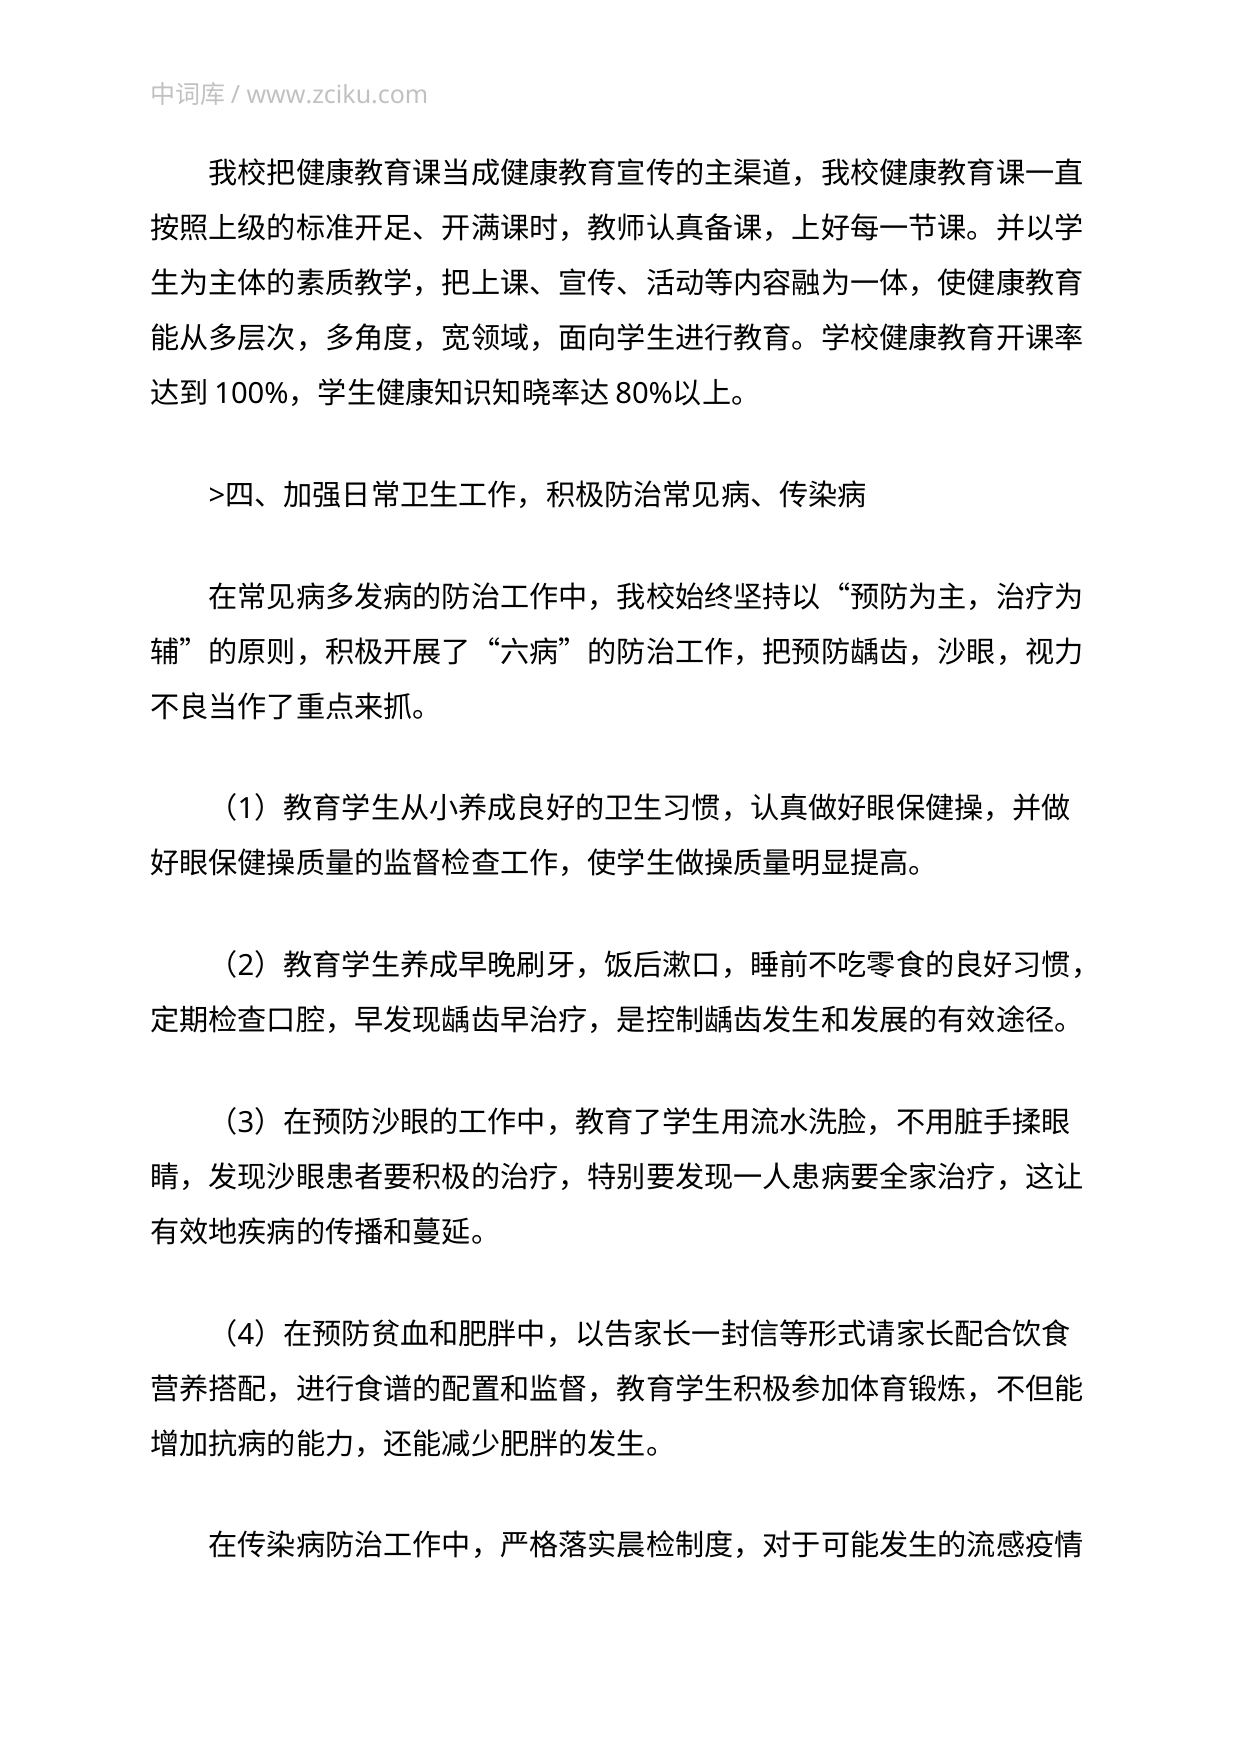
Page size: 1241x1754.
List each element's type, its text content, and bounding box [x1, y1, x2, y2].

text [150, 1522, 1090, 1564]
text 我校把健康教育课当成健康教育宣传的主渠道，我校健康教育课一直按照上级的标准开足、开满课时，教师认真备课，上好每一节课。并以学生为主体的素质教学，把上课、宣传、活动等内容融为一体，使健康教育能从多层次，多角度，宽领域，面向学生进行教育。学校健康教育开课率达到100%，学生健康知识知晓率达80%以上。 [150, 150, 1090, 412]
text >四、加强日常卫生工作，积极防治常见病、传染病 [150, 472, 1090, 514]
text （4）在预防贫血和肥胖中，以告家长一封信等形式请家长配合饮食营养搭配，进行食谱的配置和监督，教育学生积极参加体育锻炼，不但能增加抗病的能力，还能减少肥胖的发生。 [150, 1310, 1090, 1462]
text 在常见病多发病的防治工作中，我校始终坚持以“预防为主，治疗为辅”的原则，积极开展了“六病”的防治工作，把预防龋齿，沙眼，视力不良当作了重点来抓。 [150, 573, 1090, 726]
text （1）教育学生从小养成良好的卫生习惯，认真做好眼保健操，并做好眼保健操质量的监督检查工作，使学生做操质量明显提高。 [150, 785, 1090, 882]
text （3）在预防沙眼的工作中，教育了学生用流水洗脸，不用脏手揉眼睛，发现沙眼患者要积极的治疗，特别要发现一人患病要全家治疗，这让有效地疾病的传播和蔓延。 [150, 1099, 1090, 1251]
text （2）教育学生养成早晚刷牙，饭后漱口，睡前不吃零食的良好习惯，定期检查口腔，早发现龋齿早治疗，是控制龋齿发生和发展的有效途径。 [150, 942, 1090, 1039]
